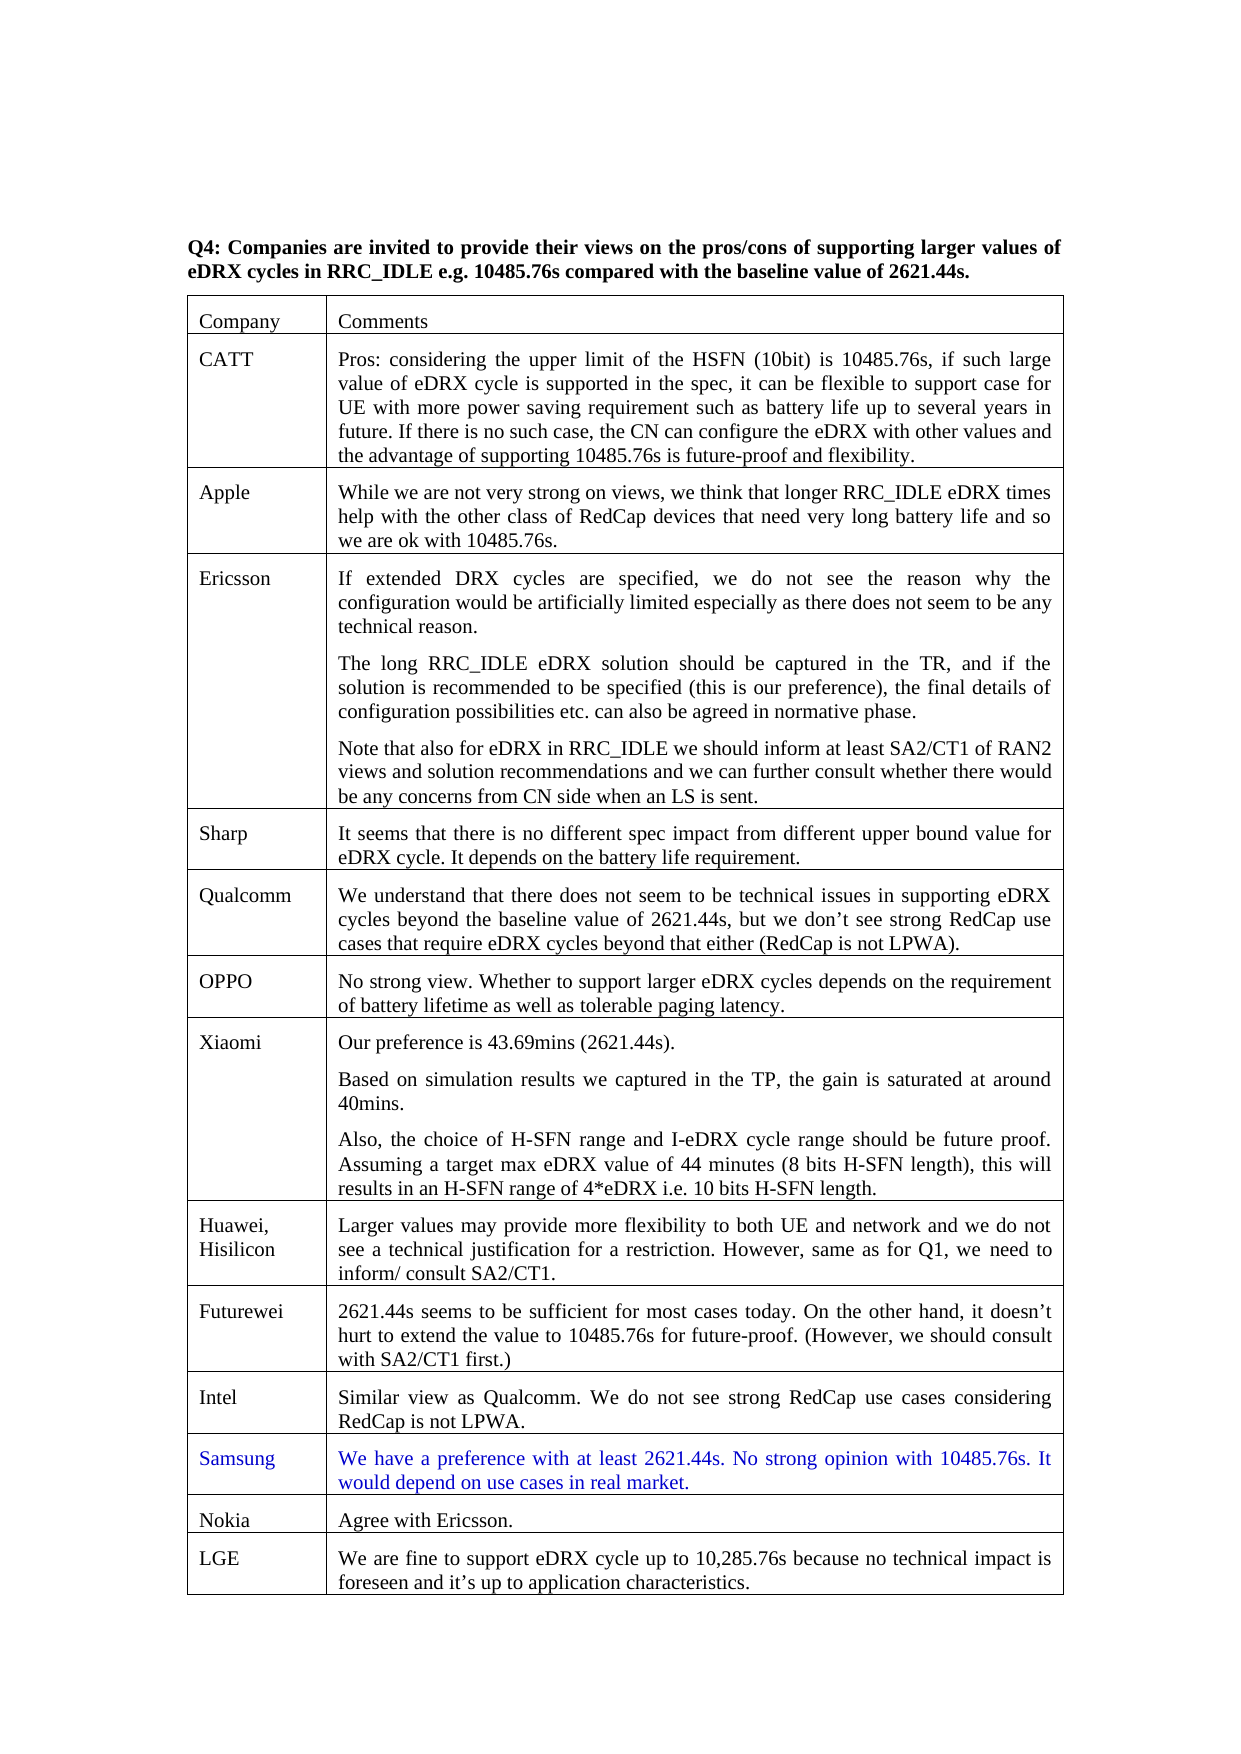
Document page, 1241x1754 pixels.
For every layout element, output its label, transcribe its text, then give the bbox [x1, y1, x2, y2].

table_cell It seems that there is no different spec impact from different upper bound value for eDRX cycle. It depends on the battery life requirement. [327, 809, 1063, 869]
table_header Comments [327, 296, 1063, 333]
table_cell Qualcomm [188, 870, 326, 955]
table_cell Nokia [188, 1495, 326, 1532]
table_cell Ericsson [188, 554, 326, 808]
table_cell Intel [188, 1372, 326, 1433]
table_cell Xiaomi [188, 1018, 326, 1199]
table_cell We understand that there does not seem to be technical issues in supporting eDRX cycles beyond the baseline value of 2621.44s, but we don’t see strong RedCap use cases that require eDRX cycles beyond that either (RedCap is not LPWA). [327, 870, 1063, 955]
table_cell Similar view as Qualcomm. We do not see strong RedCap use cases considering RedCap is not LPWA. [327, 1372, 1063, 1433]
table_cell OPPO [188, 956, 326, 1017]
table_cell We are fine to support eDRX cycle up to 10,285.76s because no technical impact is foreseen and it’s up to application characteristics. [327, 1533, 1063, 1594]
table_cell Samsung [188, 1434, 326, 1494]
table_cell We have a preference with at least 2621.44s. No strong opinion with 10485.76s. It would depend on use cases in real market. [327, 1434, 1063, 1494]
table_cell Our preference is 43.69mins (2621.44s). Based on simulation results we captured in the TP, the gain is saturated at around 40mins. Also, the choice of H-SFN range and I-eDRX cycle range should be future proof. Assuming a target max eDRX value of 44 minutes (8 bits H-SFN length), this will results in an H-SFN range of 4*eDRX i.e. 10 bits H-SFN length. [327, 1018, 1063, 1199]
table_cell CATT [188, 334, 326, 467]
table_cell LGE [188, 1533, 326, 1594]
table_cell Futurewei [188, 1286, 326, 1371]
table_cell 2621.44s seems to be sufficient for most cases today. On the other hand, it doesn’t hurt to extend the value to 10485.76s for future-proof. (However, we should consult with SA2/CT1 first.) [327, 1286, 1063, 1371]
table_cell Huawei, Hisilicon [188, 1201, 326, 1285]
table_cell Pros: considering the upper limit of the HSFN (10bit) is 10485.76s, if such large value of eDRX cycle is supported in the spec, it can be flexible to support case for UE with more power saving requirement such as battery life up to several years in future. If there is no such case, the CN can configure the eDRX with other values and the advantage of supporting 10485.76s is future-proof and flexibility. [327, 334, 1063, 467]
table_header Company [188, 296, 326, 333]
table_cell Sharp [188, 809, 326, 869]
table_cell While we are not very strong on views, we think that longer RRC_IDLE eDRX times help with the other class of RedCap devices that need very long battery life and so we are ok with 10485.76s. [327, 468, 1063, 552]
table_cell Apple [188, 468, 326, 552]
table_cell No strong view. Whether to support larger eDRX cycles depends on the requirement of battery lifetime as well as tolerable paging latency. [327, 956, 1063, 1017]
table_cell If extended DRX cycles are specified, we do not see the reason why the configuration would be artificially limited especially as there does not seem to be any technical reason. The long RRC_IDLE eDRX solution should be captured in the TR, and if the solution is recommended to be specified (this is our preference), the final details of configuration possibilities etc. can also be agreed in normative phase. Note that also for eDRX in RRC_IDLE we should inform at least SA2/CT1 of RAN2 views and solution recommendations and we can further consult whether there would be any concerns from CN side when an LS is sent. [327, 554, 1063, 808]
text Q4: Companies are invited to provide their views on the pros/cons of supporting larger values of eDRX cycles in RRC_IDLE e.g. 10485.76s compared with the baseline value of 2621.44s. [187, 235, 1063, 283]
table_cell Agree with Ericsson. [327, 1495, 1063, 1532]
table_cell Larger values may provide more flexibility to both UE and network and we do not see a technical justification for a restriction. However, same as for Q1, we need to inform/ consult SA2/CT1. [327, 1201, 1063, 1285]
